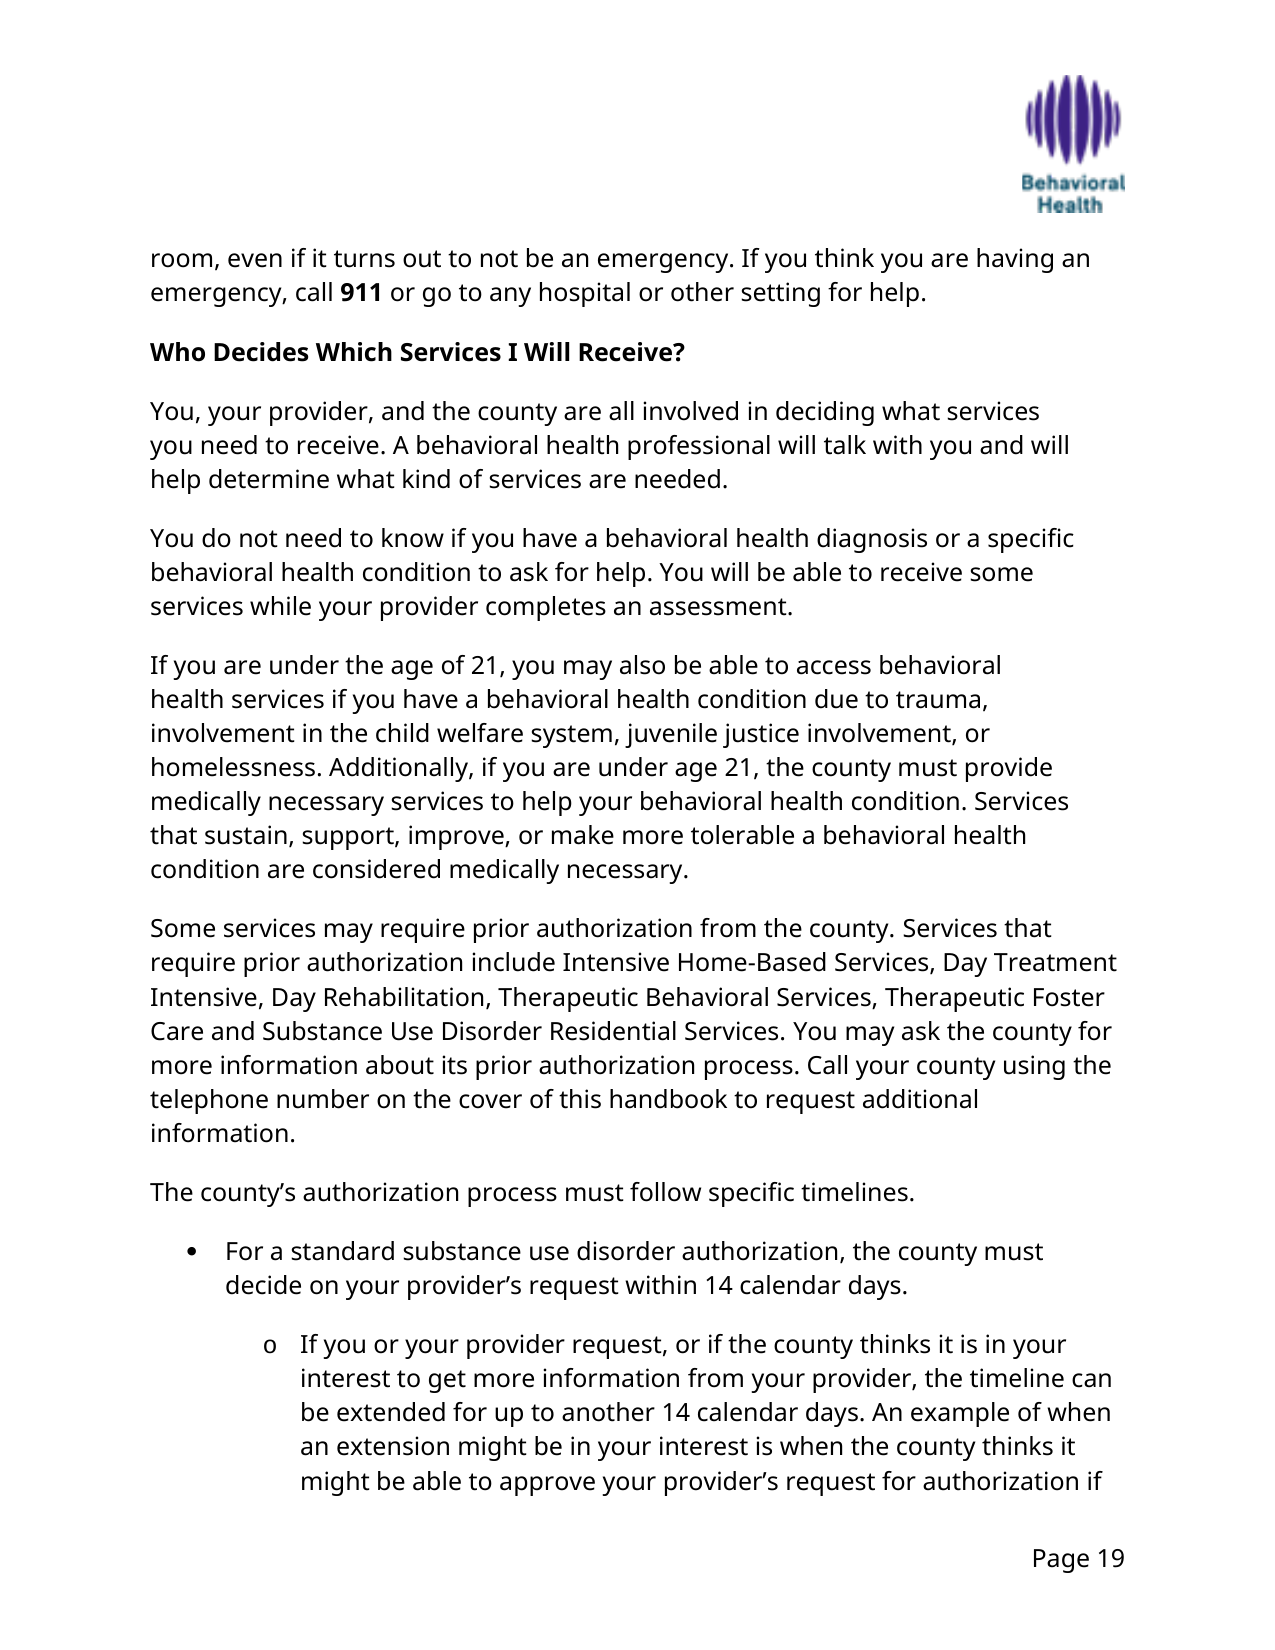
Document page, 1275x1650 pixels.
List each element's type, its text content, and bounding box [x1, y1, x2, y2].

text If you are under the age of 21, you may also be able to access behavioral health services if you have a behavioral health condition due to trauma, involvement in the child welfare system, juvenile justice involvement, or homelessness. Additionally, if you are under age 21, the county must provide medically necessary services to help your behavioral health condition. Services that sustain, support, improve, or make more tolerable a behavioral health condition are considered medically necessary. [150, 648, 1080, 886]
list For a standard substance use disorder authorization, the county must decide on your provider’s request within 14 calendar days. [187, 1233, 1125, 1302]
text You do not need to know if you have a behavioral health diagnosis or a specific behavioral health condition to ask for help. You will be able to receive some services while your provider completes an assessment. [150, 520, 1080, 623]
picture [1022, 75, 1125, 213]
text Who Decides Which Services I Will Receive? [150, 334, 1125, 368]
text Some services may require prior authorization from the county. Services that require prior authorization include Intensive Home-Based Services, Day Treatment Intensive, Day Rehabilitation, Therapeutic Behavioral Services, Therapeutic Foster Care and Substance Use Disorder Residential Services. You may ask the county for more information about its prior authorization process. Call your county using the telephone number on the cover of this handbook to request additional information. [150, 911, 1125, 1149]
text You, your provider, and the county are all involved in deciding what services you need to receive. A behavioral health professional will talk with you and will help determine what kind of services are needed. [150, 393, 1080, 495]
text The county’s authorization process must follow specific timelines. [150, 1174, 1125, 1208]
